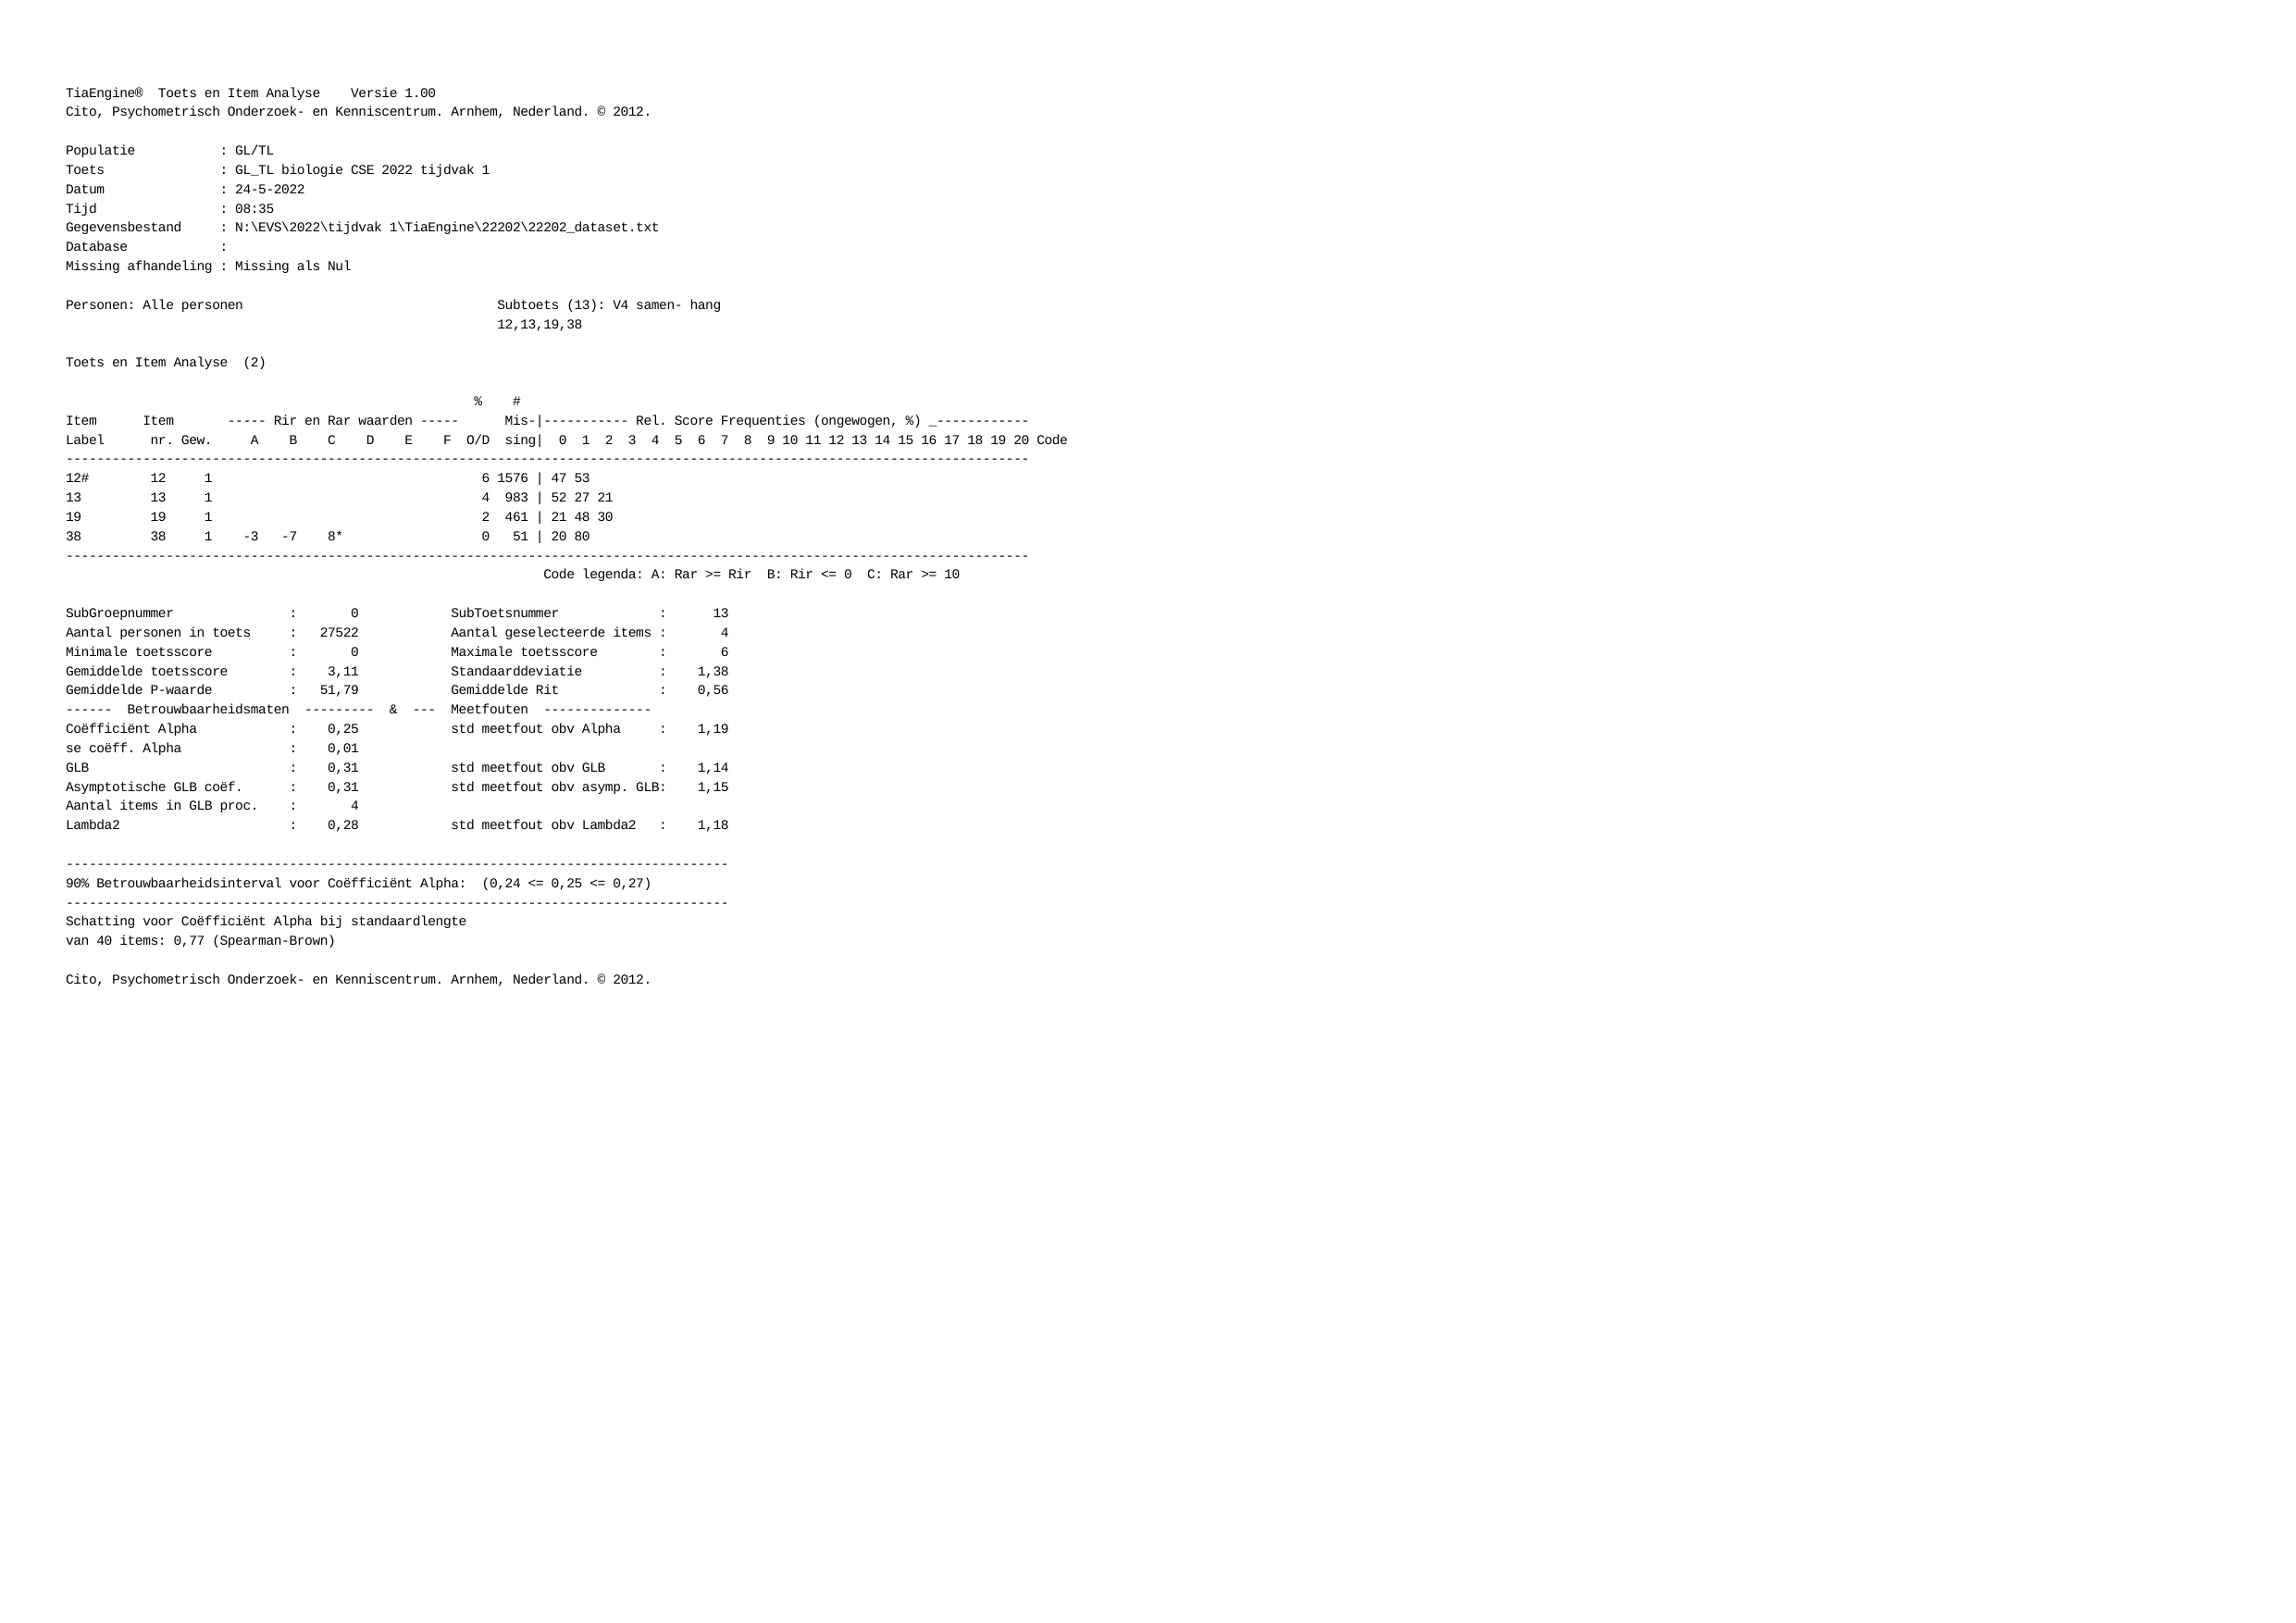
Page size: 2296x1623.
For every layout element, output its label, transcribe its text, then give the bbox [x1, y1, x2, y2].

text Missing afhandeling : Missing als Nul [66, 255, 2252, 275]
text Aantal personen in toets : 27522 Aantal geselecteerde items : 4 [66, 622, 2252, 641]
text Personen: Alle personen Subtoets (13): V4 samen- hang [66, 294, 2252, 313]
text Gemiddelde toetsscore : 3,11 Standaarddeviatie : 1,38 [66, 660, 2252, 679]
text % # [66, 390, 2252, 410]
text Gemiddelde P-waarde : 51,79 Gemiddelde Rit : 0,56 [66, 679, 2252, 699]
text Label nr. Gew. A B C D E F O/D sing| 0 1 2 3 4 5 6 7 8 9 10 11 12 13 14 15 16 17 18 19 20 Code [66, 428, 2252, 448]
text -------------------------------------------------------------------------------------- [66, 853, 2252, 873]
text 90% Betrouwbaarheidsinterval voor Coëfficiënt Alpha: (0,24 <= 0,25 <= 0,27) [66, 873, 2252, 891]
text Item Item ----- Rir en Rar waarden ----- Mis-|----------- Rel. Score Frequenties (ongewogen, %) _------------ [66, 410, 2252, 428]
text GLB : 0,31 std meetfout obv GLB : 1,14 [66, 757, 2252, 775]
text Toets : GL_TL biologie CSE 2022 tijdvak 1 [66, 159, 2252, 179]
text TiaEngine® Toets en Item Analyse Versie 1.00 [66, 81, 2252, 101]
text Cito, Psychometrisch Onderzoek- en Kenniscentrum. Arnhem, Nederland. © 2012. [66, 969, 2252, 988]
text se coëff. Alpha : 0,01 [66, 737, 2252, 757]
text SubGroepnummer : 0 SubToetsnummer : 13 [66, 602, 2252, 622]
text Database : [66, 236, 2252, 255]
text Coëfficiënt Alpha : 0,25 std meetfout obv Alpha : 1,19 [66, 718, 2252, 737]
text Datum : 24-5-2022 [66, 179, 2252, 197]
text 19 19 1 2 461 | 21 48 30 [66, 506, 2252, 526]
text Cito, Psychometrisch Onderzoek- en Kenniscentrum. Arnhem, Nederland. © 2012. [66, 101, 2252, 120]
text Minimale toetsscore : 0 Maximale toetsscore : 6 [66, 641, 2252, 660]
text Populatie : GL/TL [66, 140, 2252, 159]
text Schatting voor Coëfficiënt Alpha bij standaardlengte [66, 911, 2252, 930]
text ----------------------------------------------------------------------------------------------------------------------------- [66, 544, 2252, 564]
text 12,13,19,38 [66, 313, 2252, 332]
text Tijd : 08:35 [66, 197, 2252, 217]
text Aantal items in GLB proc. : 4 [66, 795, 2252, 814]
text ------ Betrouwbaarheidsmaten --------- & --- Meetfouten -------------- [66, 699, 2252, 718]
text Code legenda: A: Rar >= Rir B: Rir <= 0 C: Rar >= 10 [66, 564, 2252, 583]
text 38 38 1 -3 -7 8* 0 51 | 20 80 [66, 526, 2252, 544]
text ----------------------------------------------------------------------------------------------------------------------------- [66, 448, 2252, 467]
text Asymptotische GLB coëf. : 0,31 std meetfout obv asymp. GLB: 1,15 [66, 775, 2252, 795]
text -------------------------------------------------------------------------------------- [66, 891, 2252, 911]
text Gegevensbestand : N:\EVS\2022\tijdvak 1\TiaEngine\22202\22202_dataset.txt [66, 217, 2252, 236]
text Toets en Item Analyse (2) [66, 352, 2252, 371]
text 13 13 1 4 983 | 52 27 21 [66, 487, 2252, 506]
text van 40 items: 0,77 (Spearman-Brown) [66, 930, 2252, 949]
text Lambda2 : 0,28 std meetfout obv Lambda2 : 1,18 [66, 814, 2252, 834]
text 12# 12 1 6 1576 | 47 53 [66, 467, 2252, 487]
